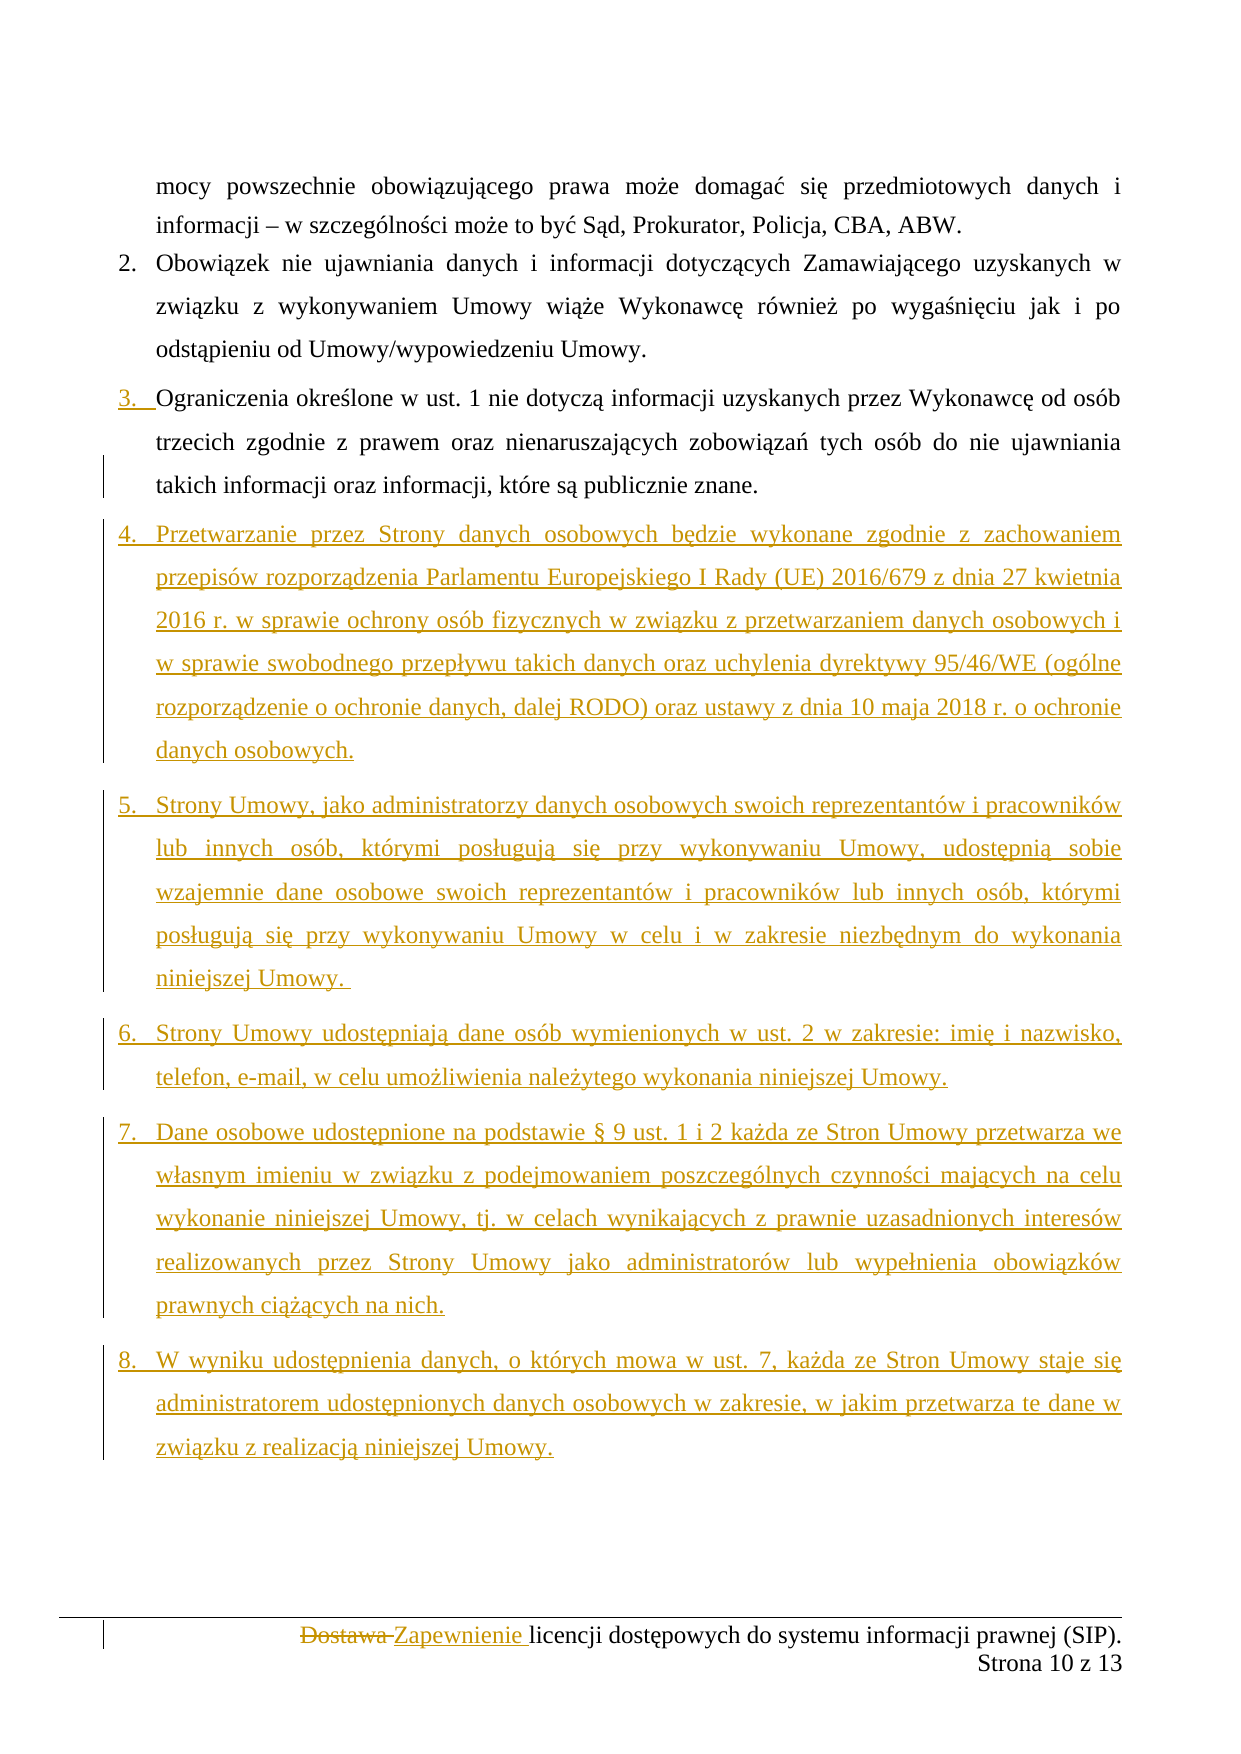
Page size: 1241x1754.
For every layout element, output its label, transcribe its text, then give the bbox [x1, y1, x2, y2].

list Obowiązek nie ujawniania danych i informacji dotyczących Zamawiającego uzyskanych w związku z wykonywaniem Umowy wiąże Wykonawcę również po wygaśnięciu jak i po odstąpieniu od Umowy/wypowiedzeniu Umowy. [118, 248, 1122, 363]
list Ograniczenia określone w ust. 1 nie dotyczą informacji uzyskanych przez Wykonawcę od osób trzecich zgodnie z prawem oraz nienaruszających zobowiązań tych osób do nie ujawniania takich informacji oraz informacji, które są publicznie znane. [118, 383, 1122, 498]
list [118, 162, 1122, 242]
